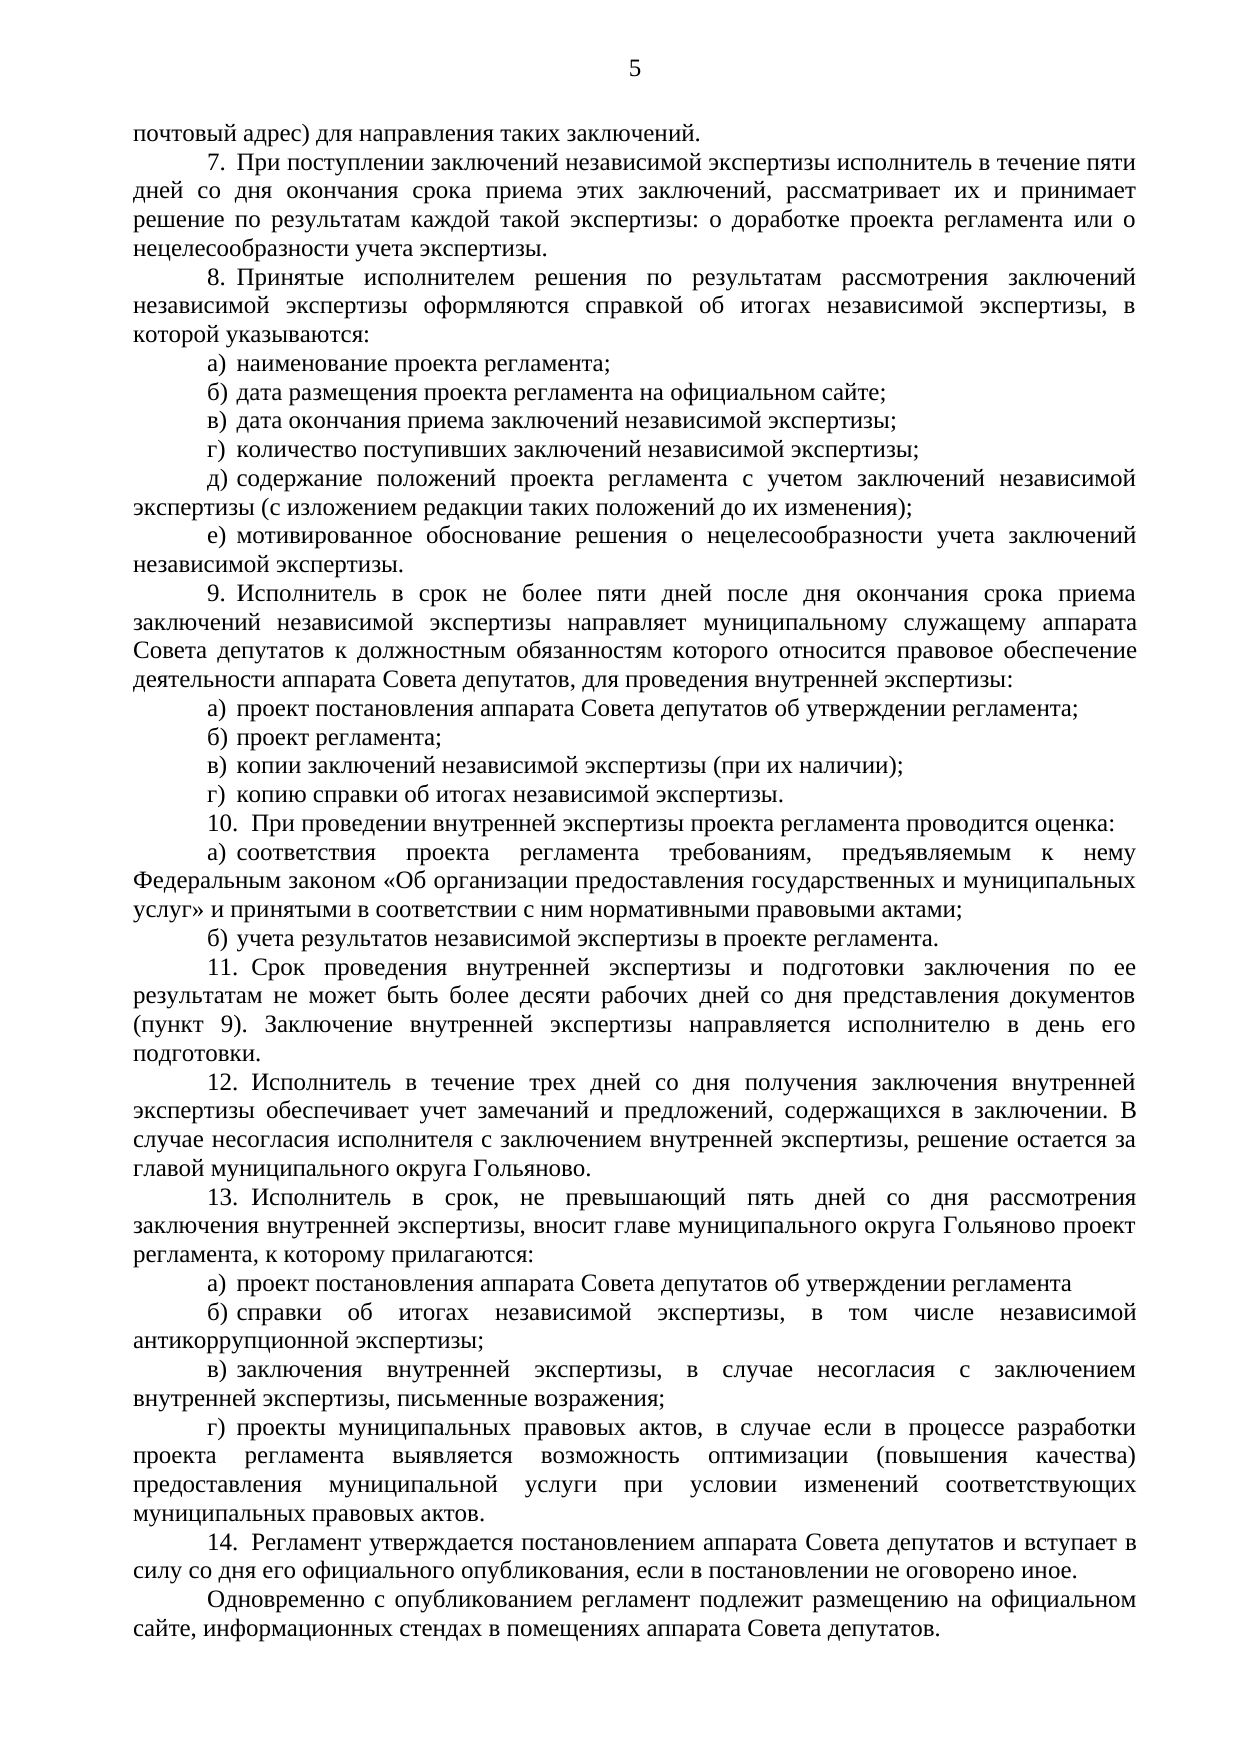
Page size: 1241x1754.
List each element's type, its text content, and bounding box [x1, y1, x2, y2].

text б) справки об итогах независимой экспертизы, в том числе независимой антикоррупционной экспертизы; [133, 1297, 1137, 1354]
text 9. Исполнитель в срок не более пяти дней после дня окончания срока приема заключений независимой экспертизы направляет муниципальному служащему аппарата Совета депутатов к должностным обязанностям которого относится правовое обеспечение деятельности аппарата Совета депутатов, для проведения внутренней экспертизы: [133, 578, 1137, 693]
text Одновременно с опубликованием регламент подлежит размещению на официальном сайте, информационных стендах в помещениях аппарата Совета депутатов. [133, 1584, 1137, 1642]
text 12. Исполнитель в течение трех дней со дня получения заключения внутренней экспертизы обеспечивает учет замечаний и предложений, содержащихся в заключении. В случае несогласия исполнителя с заключением внутренней экспертизы, решение остается за главой муниципального округа Гольяново. [133, 1067, 1137, 1182]
text б) учета результатов независимой экспертизы в проекте регламента. [133, 923, 1137, 952]
text 7. При поступлении заключений независимой экспертизы исполнитель в течение пяти дней со дня окончания срока приема этих заключений, рассматривает их и принимает решение по результатам каждой такой экспертизы: о доработке проекта регламента или о нецелесообразности учета экспертизы. [133, 147, 1137, 262]
text в) заключения внутренней экспертизы, в случае несогласия с заключением внутренней экспертизы, письменные возражения; [133, 1354, 1137, 1412]
text б) проект регламента; [133, 722, 1137, 751]
text в) дата окончания приема заключений независимой экспертизы; [133, 406, 1137, 434]
text 14. Регламент утверждается постановлением аппарата Совета депутатов и вступает в силу со дня его официального опубликования, если в постановлении не оговорено иное. [133, 1527, 1137, 1584]
text а) проект постановления аппарата Совета депутатов об утверждении регламента [133, 1268, 1137, 1297]
text 10. При проведении внутренней экспертизы проекта регламента проводится оценка: [133, 808, 1137, 837]
text г) проекты муниципальных правовых актов, в случае если в процессе разработки проекта регламента выявляется возможность оптимизации (повышения качества) предоставления муниципальной услуги при условии изменений соответствующих муниципальных правовых актов. [133, 1412, 1137, 1527]
text г) копию справки об итогах независимой экспертизы. [133, 779, 1137, 808]
text а) соответствия проекта регламента требованиям, предъявляемым к нему Федеральным законом «Об организации предоставления государственных и муниципальных услуг» и принятыми в соответствии с ним нормативными правовыми актами; [133, 837, 1137, 923]
text а) проект постановления аппарата Совета депутатов об утверждении регламента; [133, 693, 1137, 722]
text в) копии заключений независимой экспертизы (при их наличии); [133, 751, 1137, 779]
text 13. Исполнитель в срок, не превышающий пять дней со дня рассмотрения заключения внутренней экспертизы, вносит главе муниципального округа Гольяново проект регламента, к которому прилагаются: [133, 1182, 1137, 1268]
text 11. Срок проведения внутренней экспертизы и подготовки заключения по ее результатам не может быть более десяти рабочих дней со дня представления документов (пункт 9). Заключение внутренней экспертизы направляется исполнителю в день его подготовки. [133, 952, 1137, 1067]
text д) содержание положений проекта регламента с учетом заключений независимой экспертизы (с изложением редакции таких положений до их изменения); [133, 463, 1137, 521]
text б) дата размещения проекта регламента на официальном сайте; [133, 377, 1137, 406]
text г) количество поступивших заключений независимой экспертизы; [133, 434, 1137, 463]
text а) наименование проекта регламента; [133, 348, 1137, 377]
text 8. Принятые исполнителем решения по результатам рассмотрения заключений независимой экспертизы оформляются справкой об итогах независимой экспертизы, в которой указываются: [133, 262, 1137, 348]
text е) мотивированное обоснование решения о нецелесообразности учета заключений независимой экспертизы. [133, 521, 1137, 578]
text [133, 118, 1137, 147]
